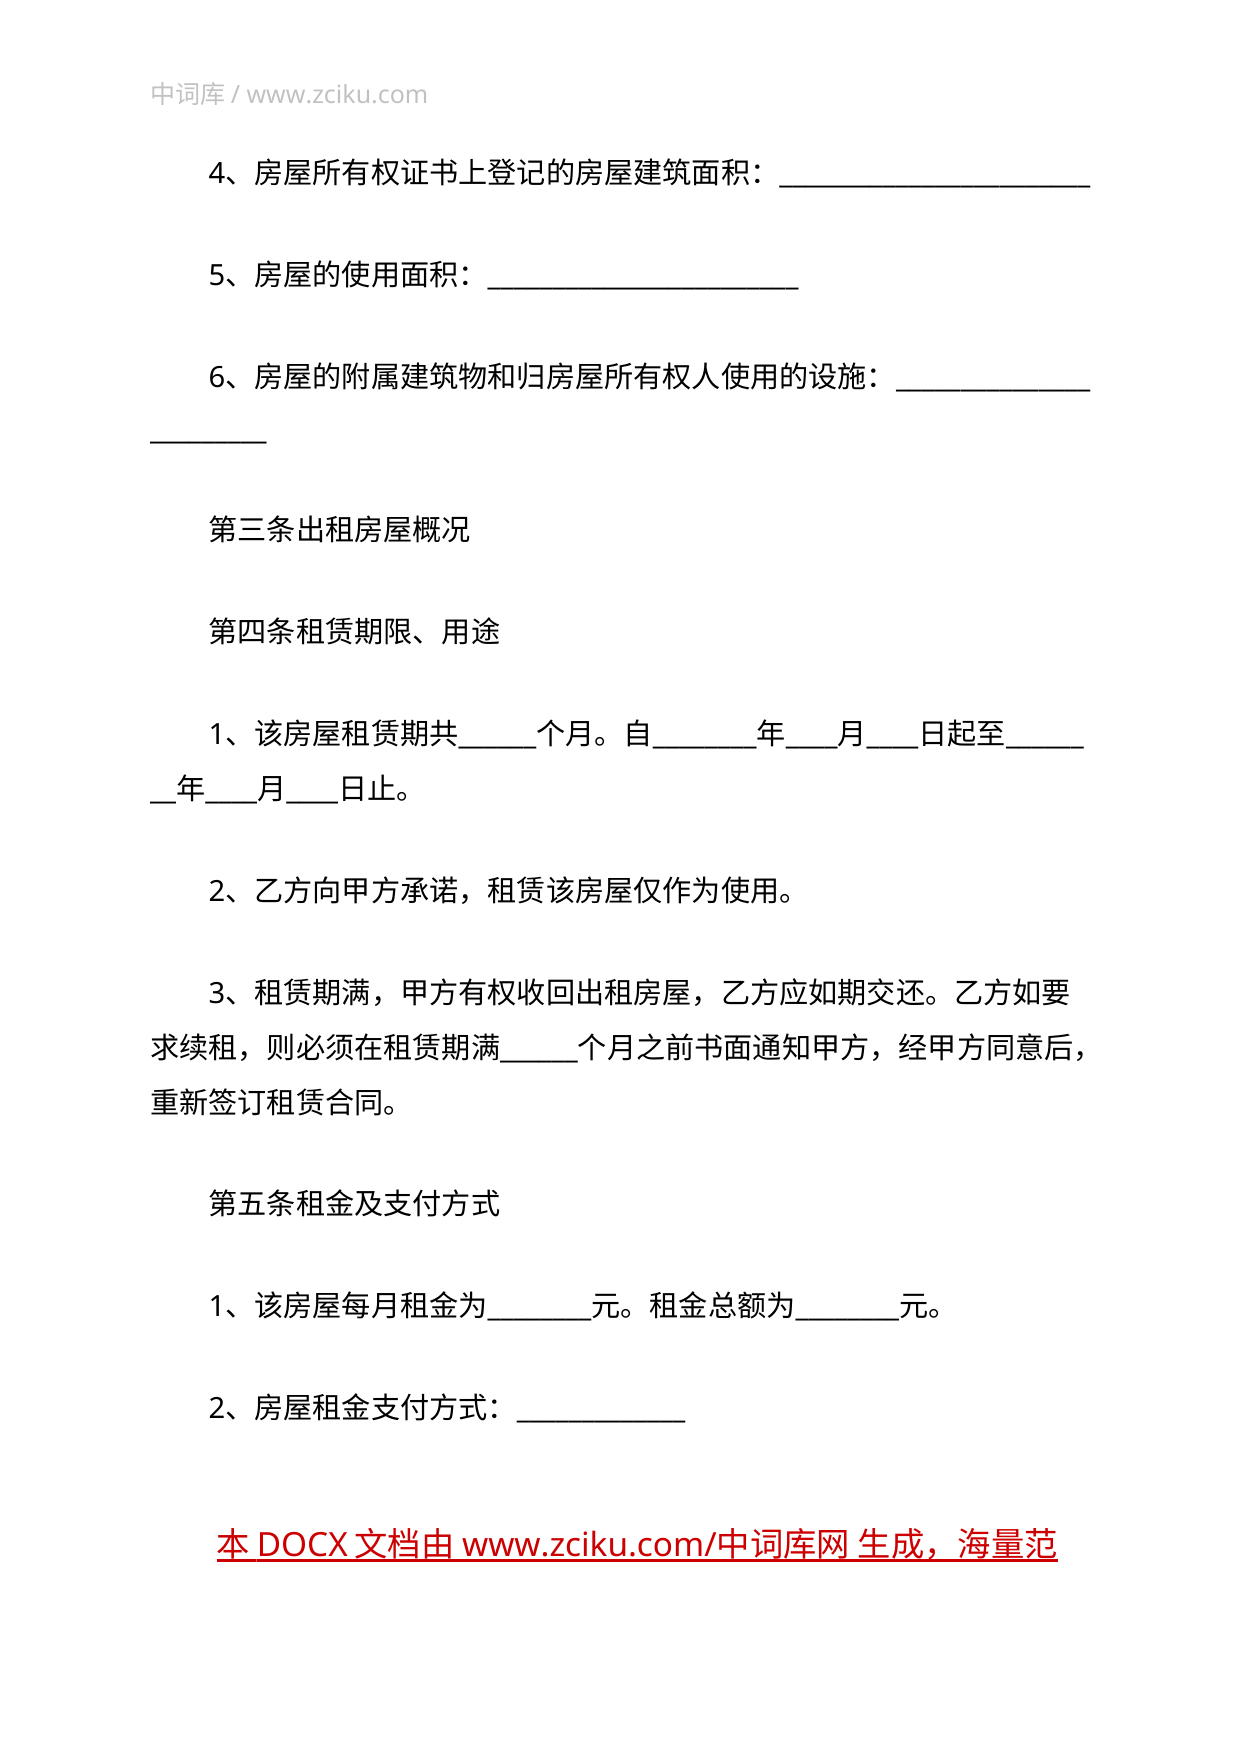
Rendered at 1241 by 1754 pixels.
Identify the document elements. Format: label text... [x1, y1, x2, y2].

text 1、该房屋每月租金为________元。租金总额为________元。 [150, 1283, 1090, 1325]
text 第五条租金及支付方式 [150, 1181, 1090, 1223]
text 第三条出租房屋概况 [150, 507, 1090, 549]
text 4、房屋所有权证书上登记的房屋建筑面积：________________________ [150, 150, 1090, 192]
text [150, 1518, 1090, 1566]
text 第四条租赁期限、用途 [150, 608, 1090, 651]
text 2、房屋租金支付方式：_____________ [150, 1385, 1090, 1427]
text 2、乙方向甲方承诺，租赁该房屋仅作为使用。 [150, 867, 1090, 909]
text 5、房屋的使用面积：________________________ [150, 252, 1090, 294]
text 1、该房屋租赁期共______个月。自________年____月____日起至________年____月____日止。 [150, 710, 1090, 808]
text 6、房屋的附属建筑物和归房屋所有权人使用的设施：________________________ [150, 354, 1090, 448]
text 3、租赁期满，甲方有权收回出租房屋，乙方应如期交还。乙方如要求续租，则必须在租赁期满______个月之前书面通知甲方，经甲方同意后，重新签订租赁合同。 [150, 969, 1090, 1121]
